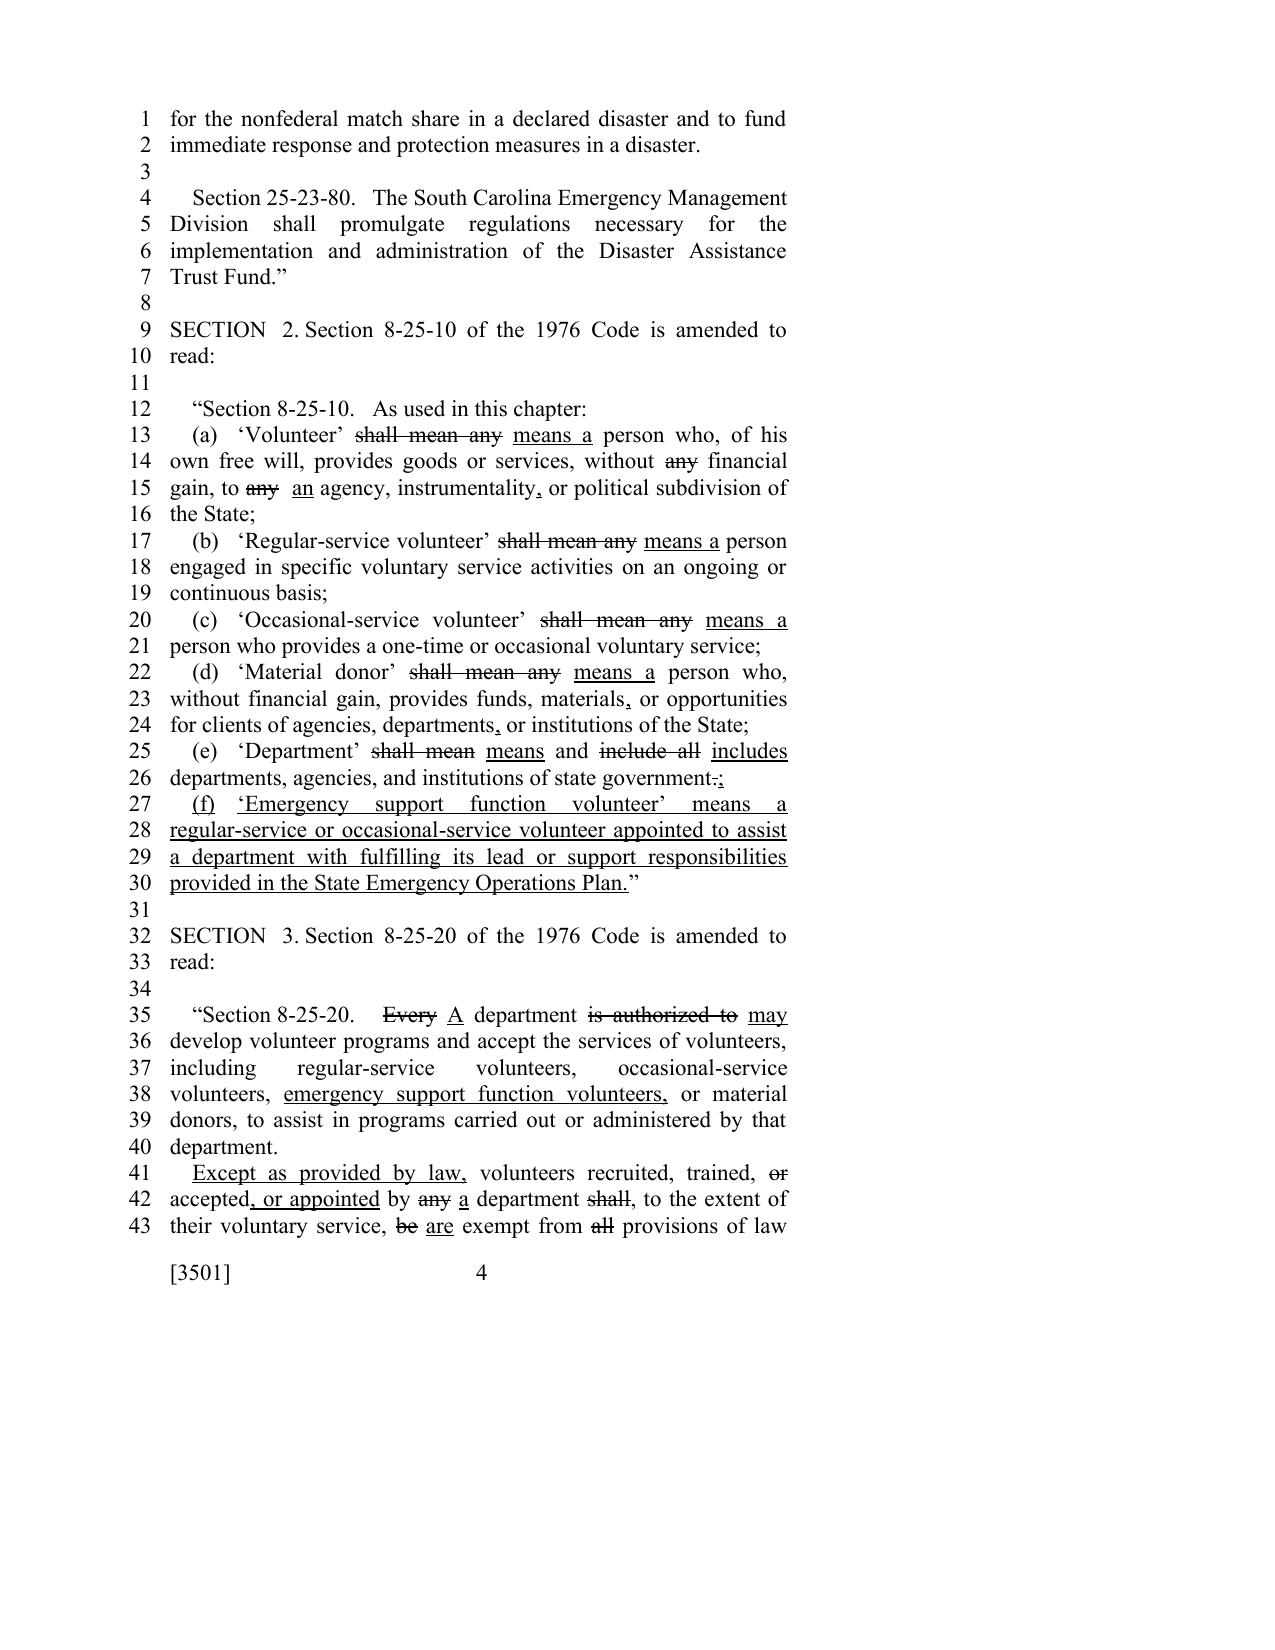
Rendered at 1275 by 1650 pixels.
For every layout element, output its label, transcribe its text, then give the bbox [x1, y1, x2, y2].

text (d) ‘Material donor’ shall mean any means a person who, without financial gain, provides funds, materials, or opportunities for clients of agencies, departments, or institutions of the State; [169, 658, 787, 737]
text (a) ‘Volunteer’ shall mean any means a person who, of his own free will, provides goods or services, without any financial gain, to any an agency, instrumentality, or political subdivision of the State; [169, 421, 787, 527]
text “Section 8-25-10. As used in this chapter: [169, 395, 787, 421]
text Section 25-23-80. The South Carolina Emergency Management Division shall promulgate regulations necessary for the implementation and administration of the Disaster Assistance Trust Fund.” [169, 184, 787, 289]
text SECTION 3. Section 8-25-20 of the 1976 Code is amended to read: [169, 922, 787, 975]
text “Section 8-25-20. Every A department is authorized to may develop volunteer programs and accept the services of volunteers, including regular-service volunteers, occasional-service volunteers, emergency support function volunteers, or material donors, to assist in programs carried out or administered by that department. [169, 1001, 787, 1159]
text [169, 105, 787, 158]
text (c) ‘Occasional-service volunteer’ shall mean any means a person who provides a one-time or occasional voluntary service; [169, 606, 787, 658]
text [169, 1159, 787, 1238]
text (f) ‘Emergency support function volunteer’ means a regular-service or occasional-service volunteer appointed to assist a department with fulfilling its lead or support responsibilities provided in the State Emergency Operations Plan.” [169, 790, 787, 839]
text (f) ‘Emergency support function volunteer’ means a regular-service or occasional-service volunteer appointed to assist a department with fulfilling its lead or support responsibilities provided in the State Emergency Operations Plan.” [169, 840, 787, 866]
text (e) ‘Department’ shall mean means and include all includes departments, agencies, and institutions of state government.; [169, 737, 787, 790]
text (b) ‘Regular-service volunteer’ shall mean any means a person engaged in specific voluntary service activities on an ongoing or continuous basis; [169, 527, 787, 606]
text SECTION 2. Section 8-25-10 of the 1976 Code is amended to read: [169, 316, 787, 368]
text (f) ‘Emergency support function volunteer’ means a regular-service or occasional-service volunteer appointed to assist a department with fulfilling its lead or support responsibilities provided in the State Emergency Operations Plan.” [169, 867, 787, 896]
